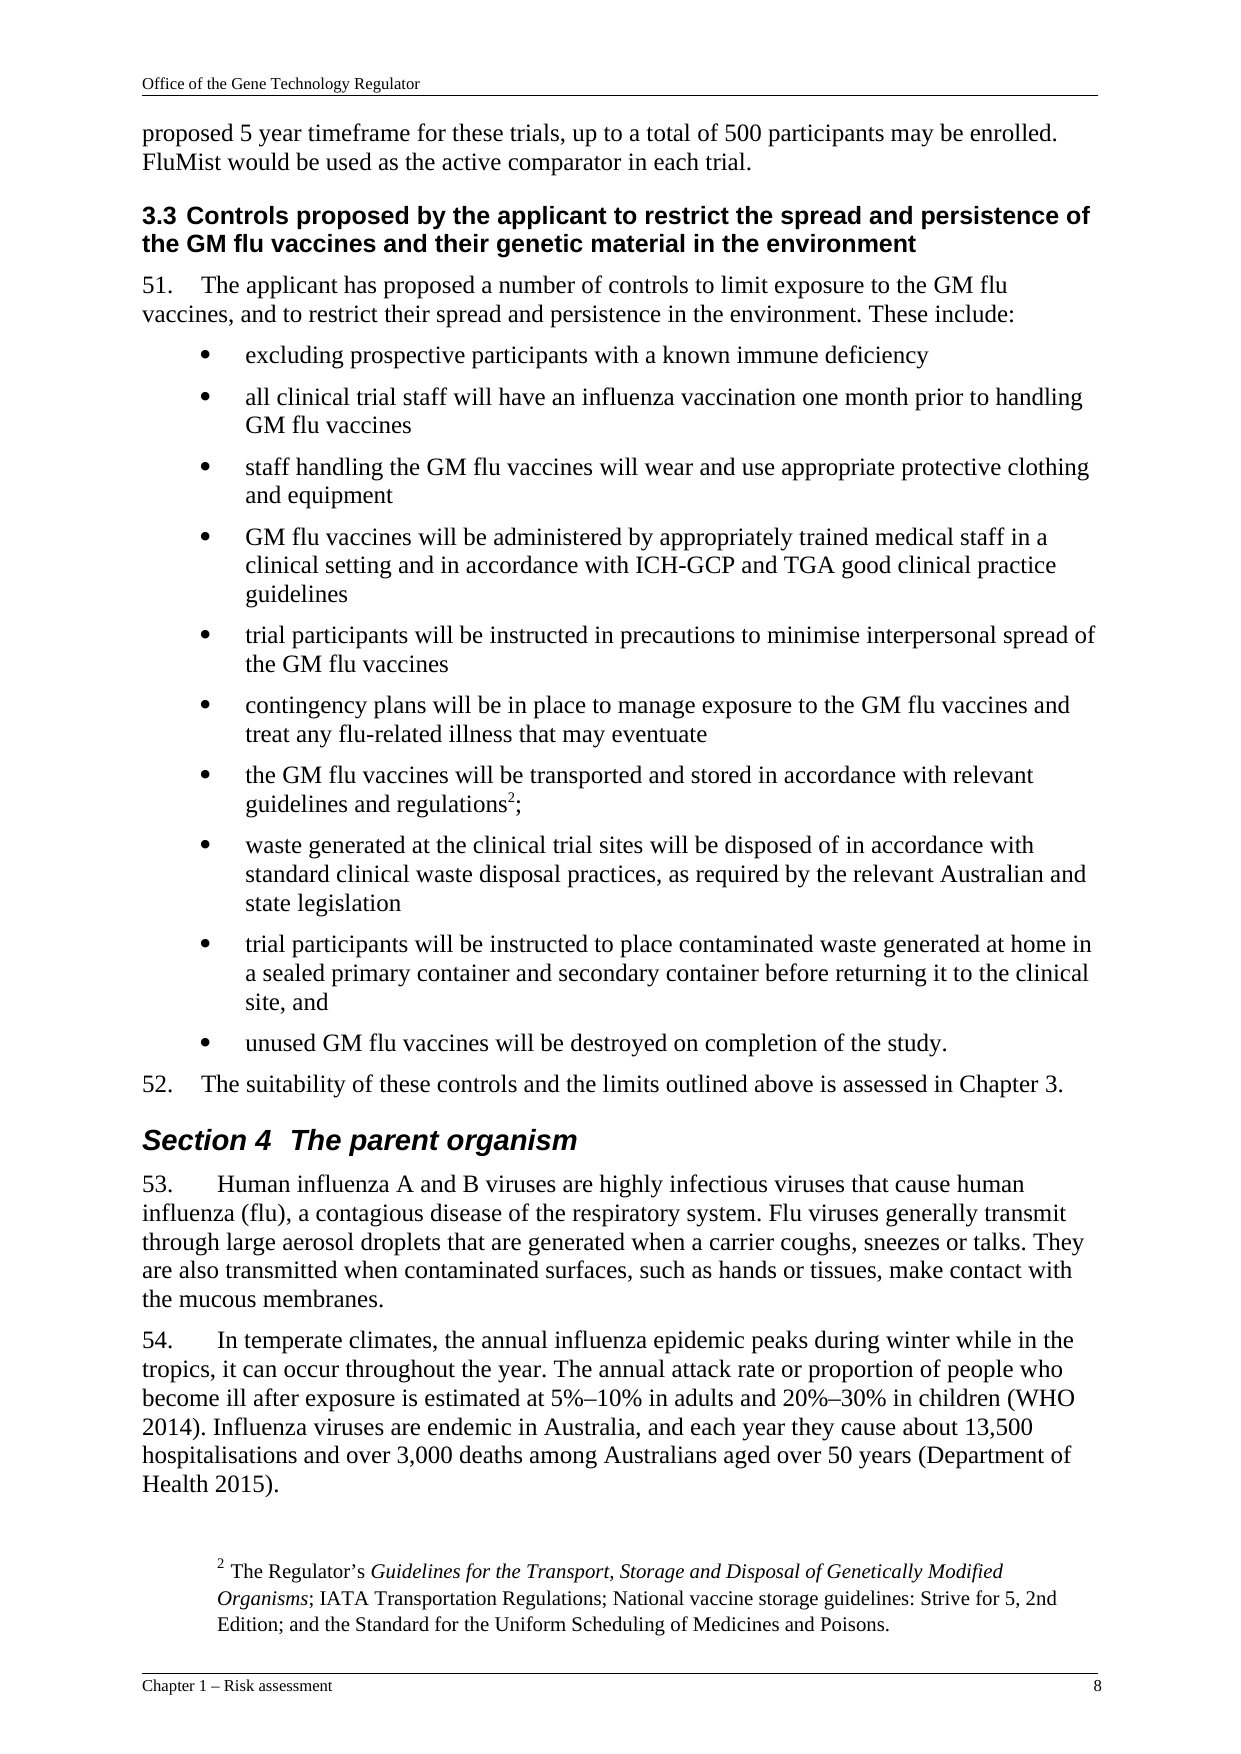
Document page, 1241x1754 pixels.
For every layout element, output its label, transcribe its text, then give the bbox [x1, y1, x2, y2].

list unused GM flu vaccines will be destroyed on completion of the study. [201, 1028, 1098, 1057]
list The applicant has proposed a number of controls to limit exposure to the GM flu vaccines, and to restrict their spread and persistence in the environment. These include: [142, 271, 1098, 328]
list waste generated at the clinical trial sites will be disposed of in accordance with standard clinical waste disposal practices, as required by the relevant Australian and state legislation [201, 831, 1098, 917]
text The parent organism [142, 1123, 1098, 1157]
text Controls proposed by the applicant to restrict the spread and persistence of the GM flu vaccines and their genetic material in the environment [142, 201, 1098, 258]
list The suitability of these controls and the limits outlined above is assessed in Chapter 3. [142, 1069, 1098, 1098]
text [142, 118, 1098, 176]
list trial participants will be instructed in precautions to minimise interpersonal spread of the GM flu vaccines [201, 621, 1098, 678]
list excluding prospective participants with a known immune deficiency [201, 341, 1098, 369]
list staff handling the GM flu vaccines will wear and use appropriate protective clothing and equipment [201, 452, 1098, 509]
list all clinical trial staff will have an influenza vaccination one month prior to handling GM flu vaccines [201, 382, 1098, 439]
text In temperate climates, the annual influenza epidemic peaks during winter while in the tropics, it can occur throughout the year. The annual attack rate or proportion of people who become ill after exposure is estimated at 5%–10% in adults and 20%–30% in children (WHO 2014). Influenza viruses are endemic in Australia, and each year they cause about 13,500 hospitalisations and over 3,000 deaths among Australians aged over 50 years (Department of Health 2015). [142, 1325, 1098, 1498]
list contingency plans will be in place to manage exposure to the GM flu vaccines and treat any flu-related illness that may eventuate [201, 691, 1098, 748]
text Human influenza A and B viruses are highly infectious viruses that cause human influenza (flu), a contagious disease of the respiratory system. Flu viruses generally transmit through large aerosol droplets that are generated when a carrier coughs, sneezes or talks. They are also transmitted when contaminated surfaces, such as hands or tissues, make contact with the mucous membranes. [142, 1169, 1098, 1313]
list trial participants will be instructed to place contaminated waste generated at home in a sealed primary container and secondary container before returning it to the clinical site, and [201, 929, 1098, 1016]
list GM flu vaccines will be administered by appropriately trained medical staff in a clinical setting and in accordance with ICH-GCP and TGA good clinical practice guidelines [201, 522, 1098, 608]
list the GM flu vaccines will be transported and stored in accordance with relevant guidelines and regulations; [201, 761, 1098, 818]
